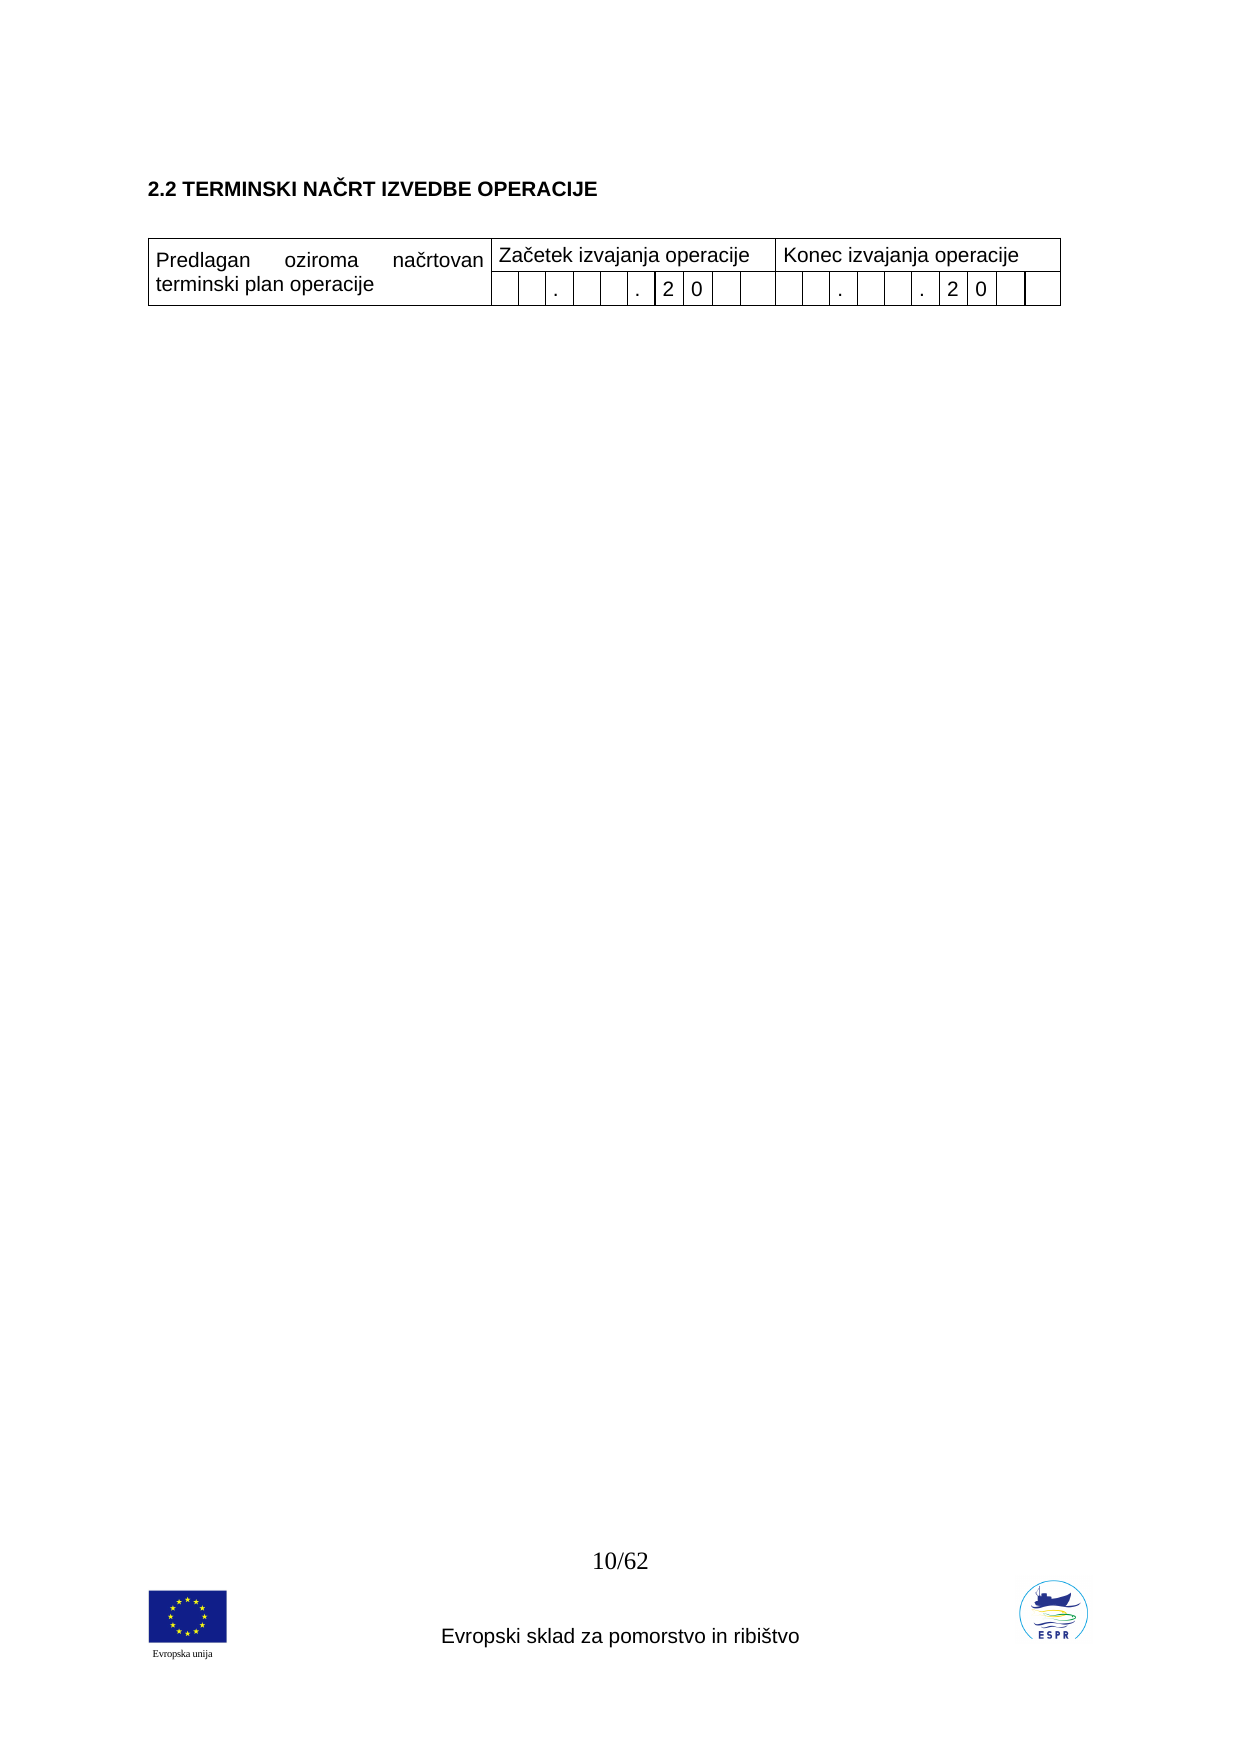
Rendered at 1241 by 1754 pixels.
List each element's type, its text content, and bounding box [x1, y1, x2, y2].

table_cell 2 [656, 272, 683, 305]
table_cell [776, 272, 802, 305]
table_cell 2 [940, 272, 967, 305]
picture [147, 1589, 228, 1644]
table_cell [858, 272, 884, 305]
table_cell 0 [968, 272, 996, 305]
table_cell [1026, 272, 1060, 305]
table_cell [885, 272, 911, 305]
table_cell . [912, 272, 939, 305]
table_cell [492, 272, 518, 305]
text 2.2 TERMINSKI NAČRT IZVEDBE OPERACIJE [148, 177, 1138, 201]
table_cell [574, 272, 600, 305]
table_header Konec izvajanja operacije [776, 239, 1060, 271]
table_cell [803, 272, 829, 305]
table_cell [601, 272, 627, 305]
table_cell [997, 272, 1024, 305]
table_header Začetek izvajanja operacije [492, 239, 775, 271]
table_cell [713, 272, 740, 305]
table_cell . [830, 272, 857, 305]
table_cell [741, 272, 775, 305]
table_cell [519, 272, 545, 305]
table_header Predlagan oziroma načrtovan terminski plan operacije [149, 239, 491, 305]
table_cell . [546, 272, 573, 305]
table_cell 0 [684, 272, 712, 305]
picture [1014, 1575, 1093, 1644]
table_cell . [628, 272, 654, 305]
